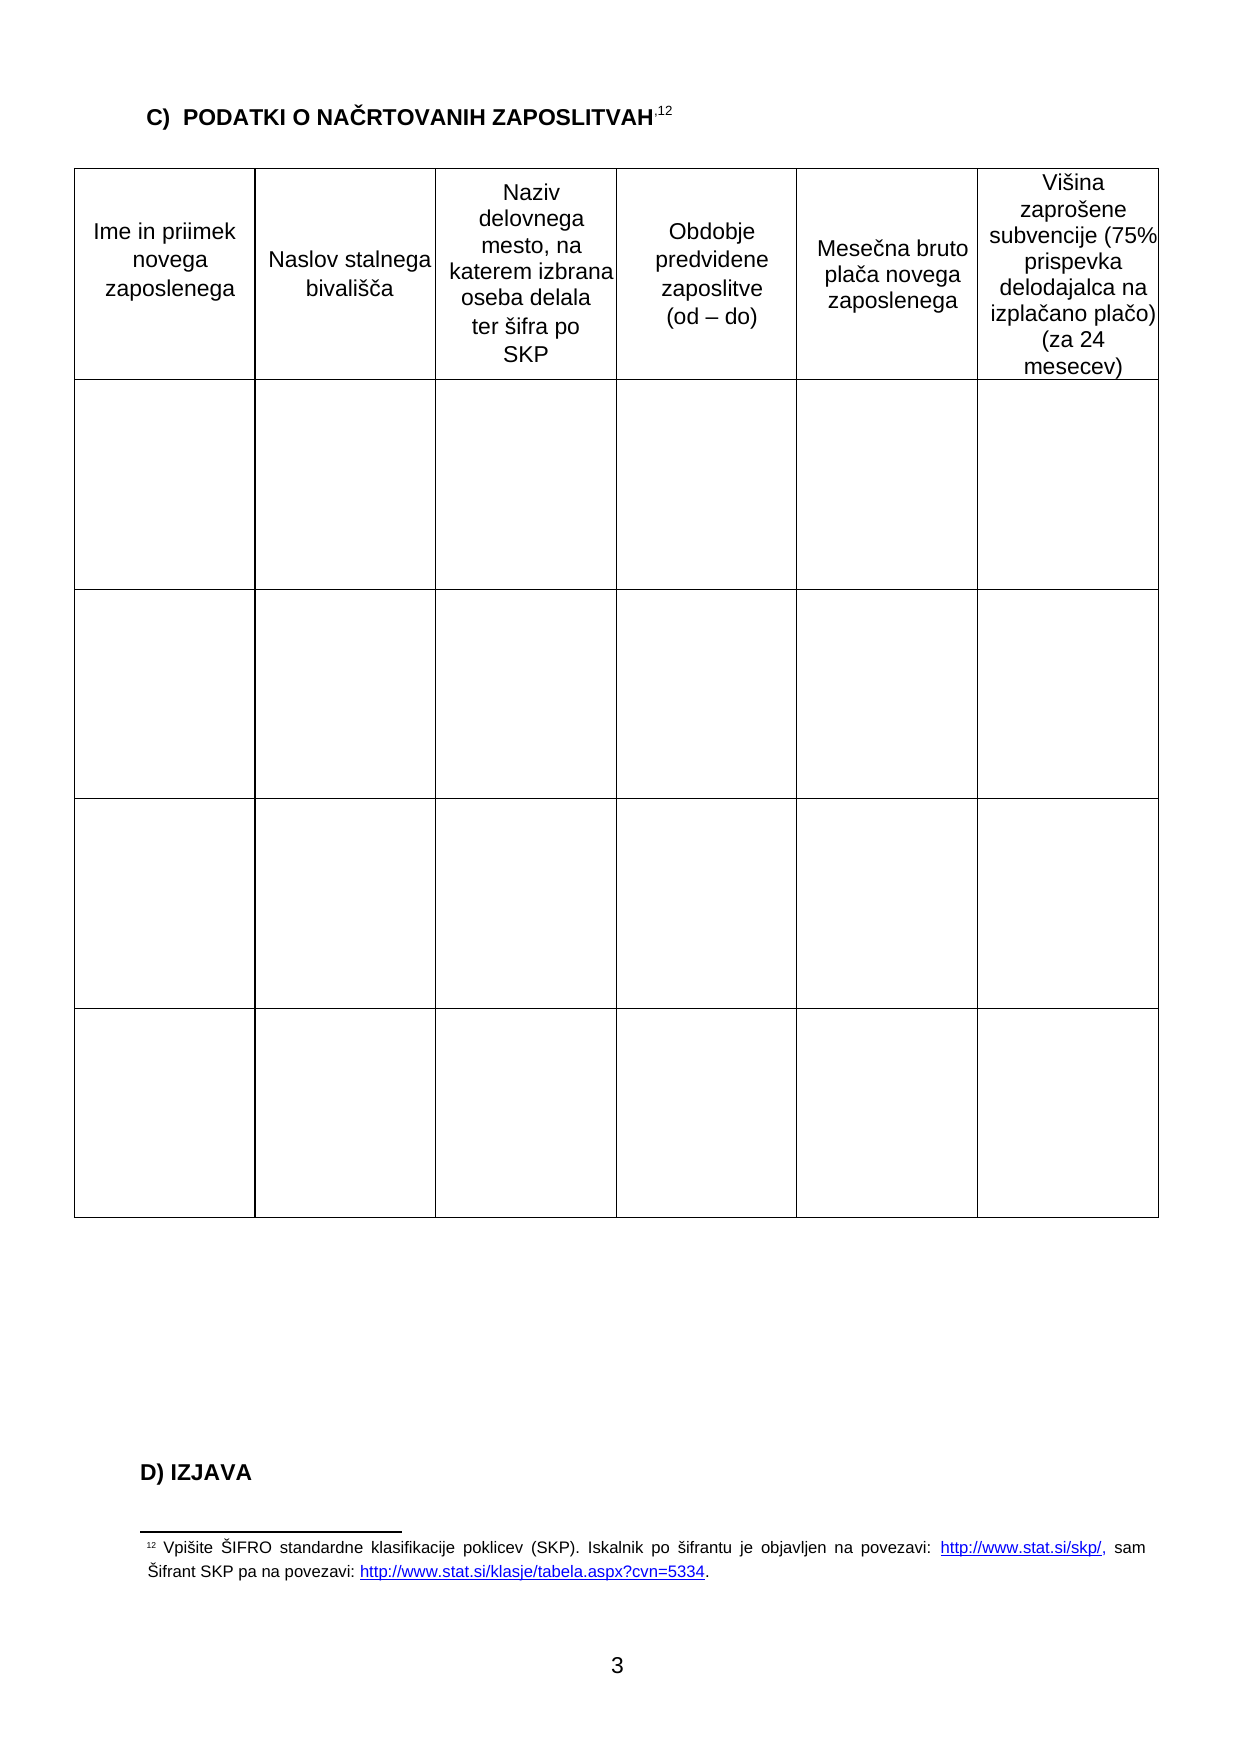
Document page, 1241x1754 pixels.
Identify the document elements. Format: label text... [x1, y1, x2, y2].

table_cell [436, 799, 616, 1008]
table_cell [617, 1009, 796, 1217]
table_cell [617, 380, 796, 589]
table_header Naslov stalnega bivališča [256, 169, 435, 379]
table_header Obdobje predvidene zaposlitve (od – do) [617, 169, 796, 379]
table_cell [797, 799, 977, 1008]
table_header Višina zaprošene subvencije (75% prispevka delodajalca na izplačano plačo) (za 24 mesecev) [978, 169, 1158, 379]
table_cell [75, 590, 254, 798]
table_cell [797, 380, 977, 589]
table_cell [256, 799, 435, 1008]
table_header Ime in priimek novega zaposlenega [75, 169, 254, 379]
table_cell [75, 380, 254, 589]
table_cell [256, 1009, 435, 1217]
table_cell [436, 380, 616, 589]
text C) PODATKI O NAČRTOVANIH ZAPOSLITVAH, [146, 103, 1144, 130]
text D) IZJAVA [140, 1459, 1184, 1485]
table_cell [75, 1009, 254, 1217]
table_cell [797, 590, 977, 798]
table_cell [75, 799, 254, 1008]
table_cell [256, 380, 435, 589]
table_cell [797, 1009, 977, 1217]
table_header Naziv delovnega mesto, na katerem izbrana oseba delala ter šifra po SKP [436, 169, 616, 379]
table_cell [617, 590, 796, 798]
table_cell [978, 1009, 1158, 1217]
table_cell [978, 590, 1158, 798]
table_cell [256, 590, 435, 798]
table_cell [436, 590, 616, 798]
table_cell [617, 799, 796, 1008]
table_cell [978, 380, 1158, 589]
table_header Mesečna bruto plača novega zaposlenega [797, 169, 977, 379]
table_cell [978, 799, 1158, 1008]
table_cell [436, 1009, 616, 1217]
